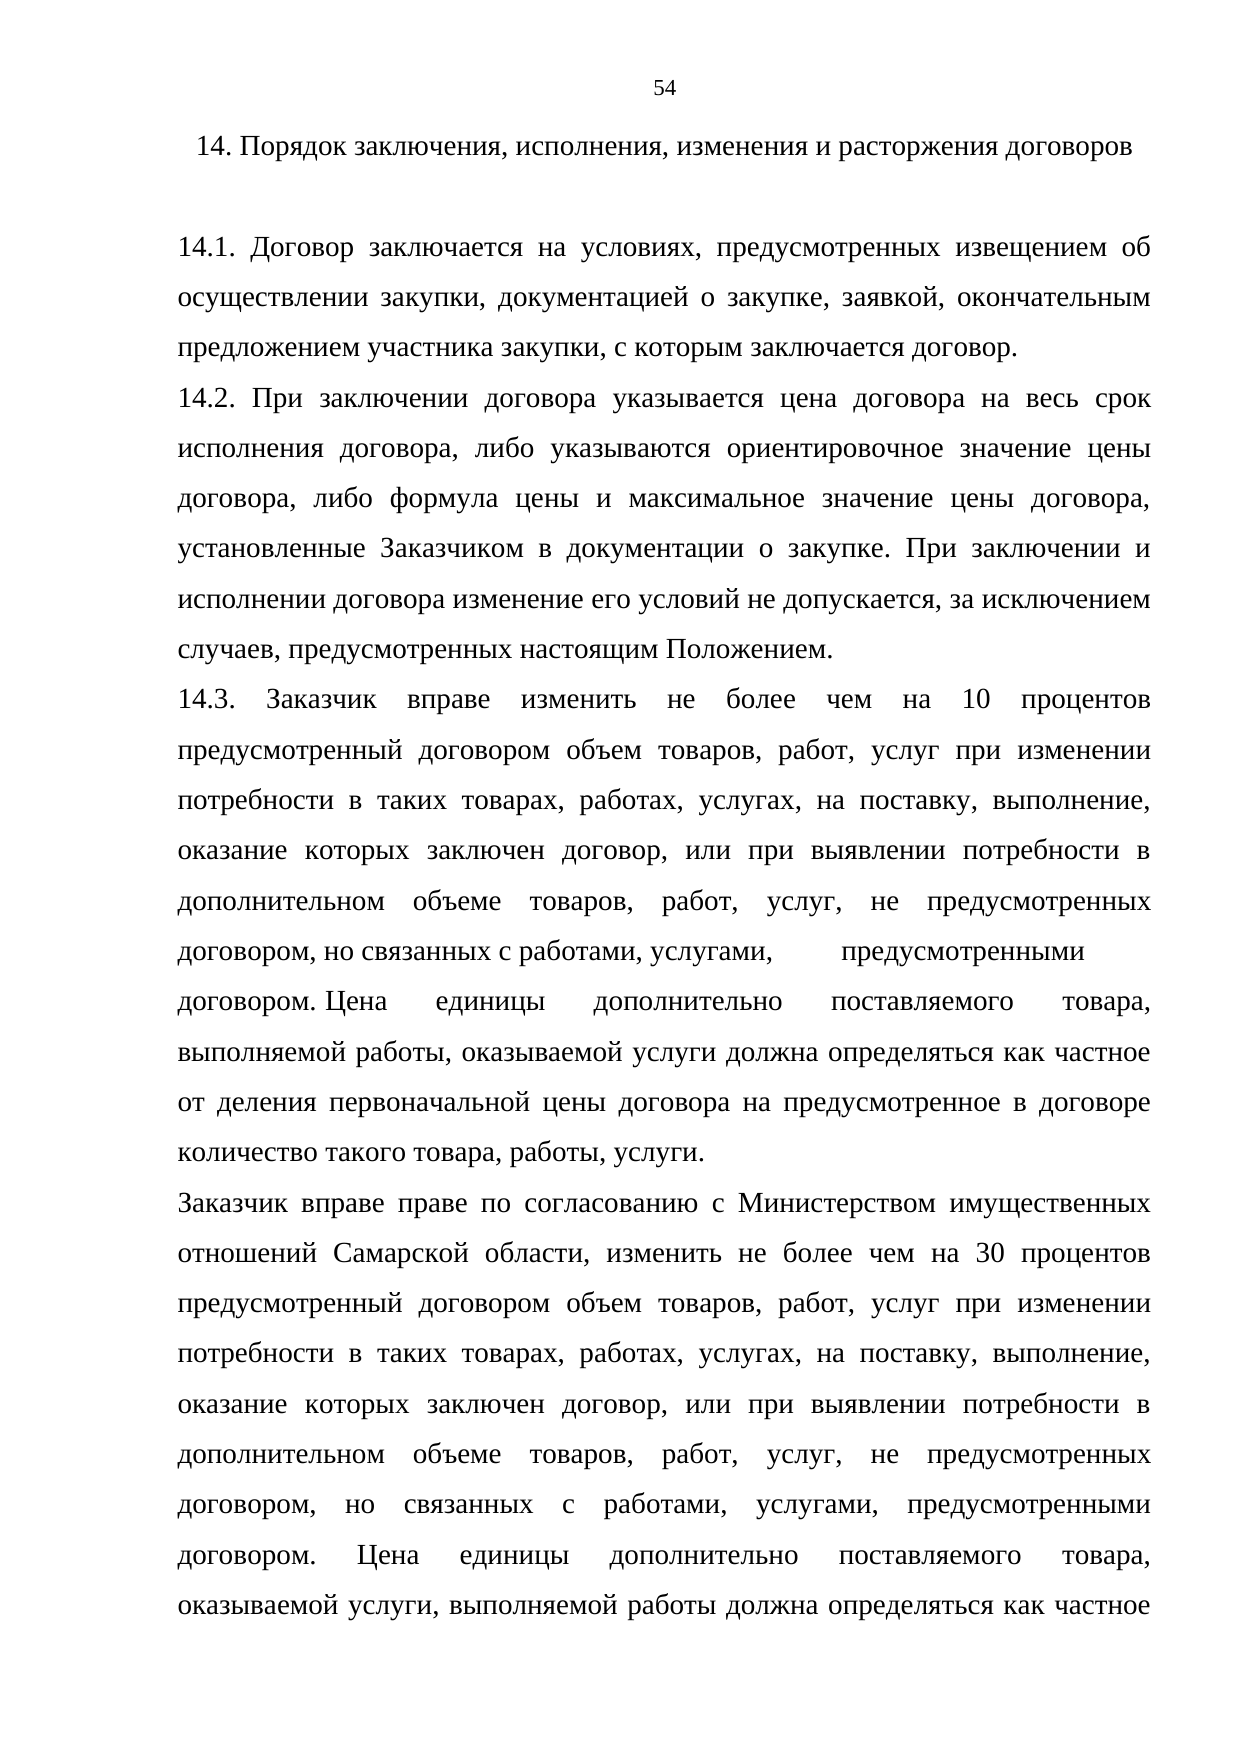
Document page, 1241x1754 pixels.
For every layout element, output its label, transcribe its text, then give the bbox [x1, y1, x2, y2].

text 14.3. Заказчик вправе изменить не более чем на 10 процентов предусмотренный договором объем товаров, работ, услуг при изменении потребности в таких товарах, работах, услугах, на поставку, выполнение, оказание которых заключен договор, или при выявлении потребности в дополнительном объеме товаров, работ, услуг, не предусмотренных договором, но связанных с работами, услугами, предусмотренными договором. Цена единицы дополнительно поставляемого товара, выполняемой работы, оказываемой услуги должна определяться как частное от деления первоначальной цены договора на предусмотренное в договоре количество такого товара, работы, услуги. [177, 682, 1152, 1168]
text 14.2. При заключении договора указывается цена договора на весь срок исполнения договора, либо указываются ориентировочное значение цены договора, либо формула цены и максимальное значение цены договора, установленные Заказчиком в документации о закупке. При заключении и исполнении договора изменение его условий не допускается, за исключением случаев, предусмотренных настоящим Положением. [177, 380, 1152, 665]
text 14.1. Договор заключается на условиях, предусмотренных извещением об осуществлении закупки, документацией о закупке, заявкой, окончательным предложением участника закупки, с которым заключается договор. [177, 229, 1152, 363]
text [177, 1185, 1152, 1621]
text 14. Порядок заключения, исполнения, изменения и расторжения договоров [177, 128, 1152, 162]
